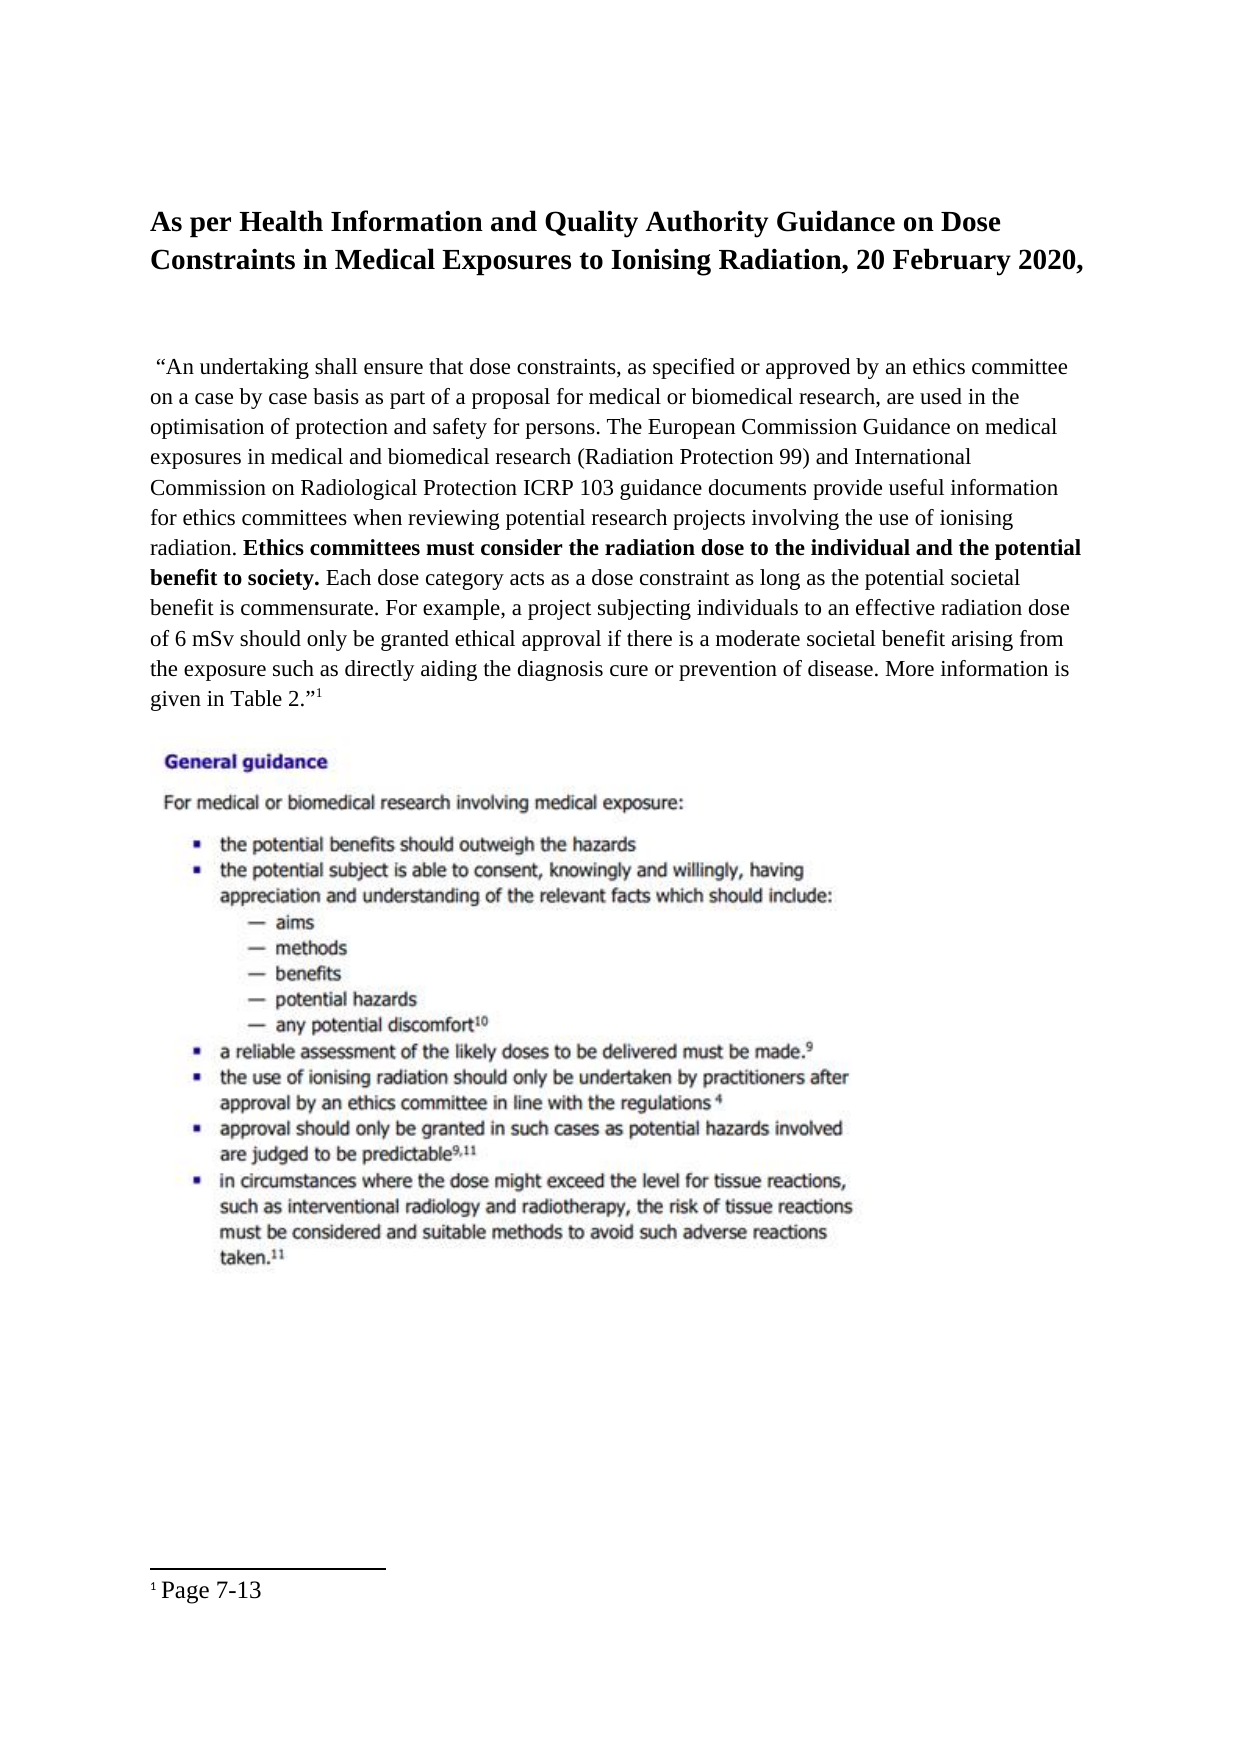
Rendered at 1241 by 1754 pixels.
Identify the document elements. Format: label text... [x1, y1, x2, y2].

text “An undertaking shall ensure that dose constraints, as specified or approved by an ethics committee on a case by case basis as part of a proposal for medical or biomedical research, are used in the optimisation of protection and safety for persons. The European Commission Guidance on medical exposures in medical and biomedical research (Radiation Protection 99) and International Commission on Radiological Protection ICRP 103 guidance documents provide useful information for ethics committees when reviewing potential research projects involving the use of ionising radiation. Ethics committees must consider the radiation dose to the individual and the potential benefit to society. Each dose category acts as a dose constraint as long as the potential societal benefit is commensurate. For example, a project subjecting individuals to an effective radiation dose of 6 mSv should only be granted ethical approval if there is a moderate societal benefit arising from the exposure such as directly aiding the diagnosis cure or prevention of disease. More information is given in Table 2.” [150, 353, 1090, 711]
text As per Health Information and Quality Authority Guidance on Dose Constraints in Medical Exposures to Ionising Radiation, 20 February 2020, [150, 204, 1090, 276]
picture [150, 736, 871, 1297]
